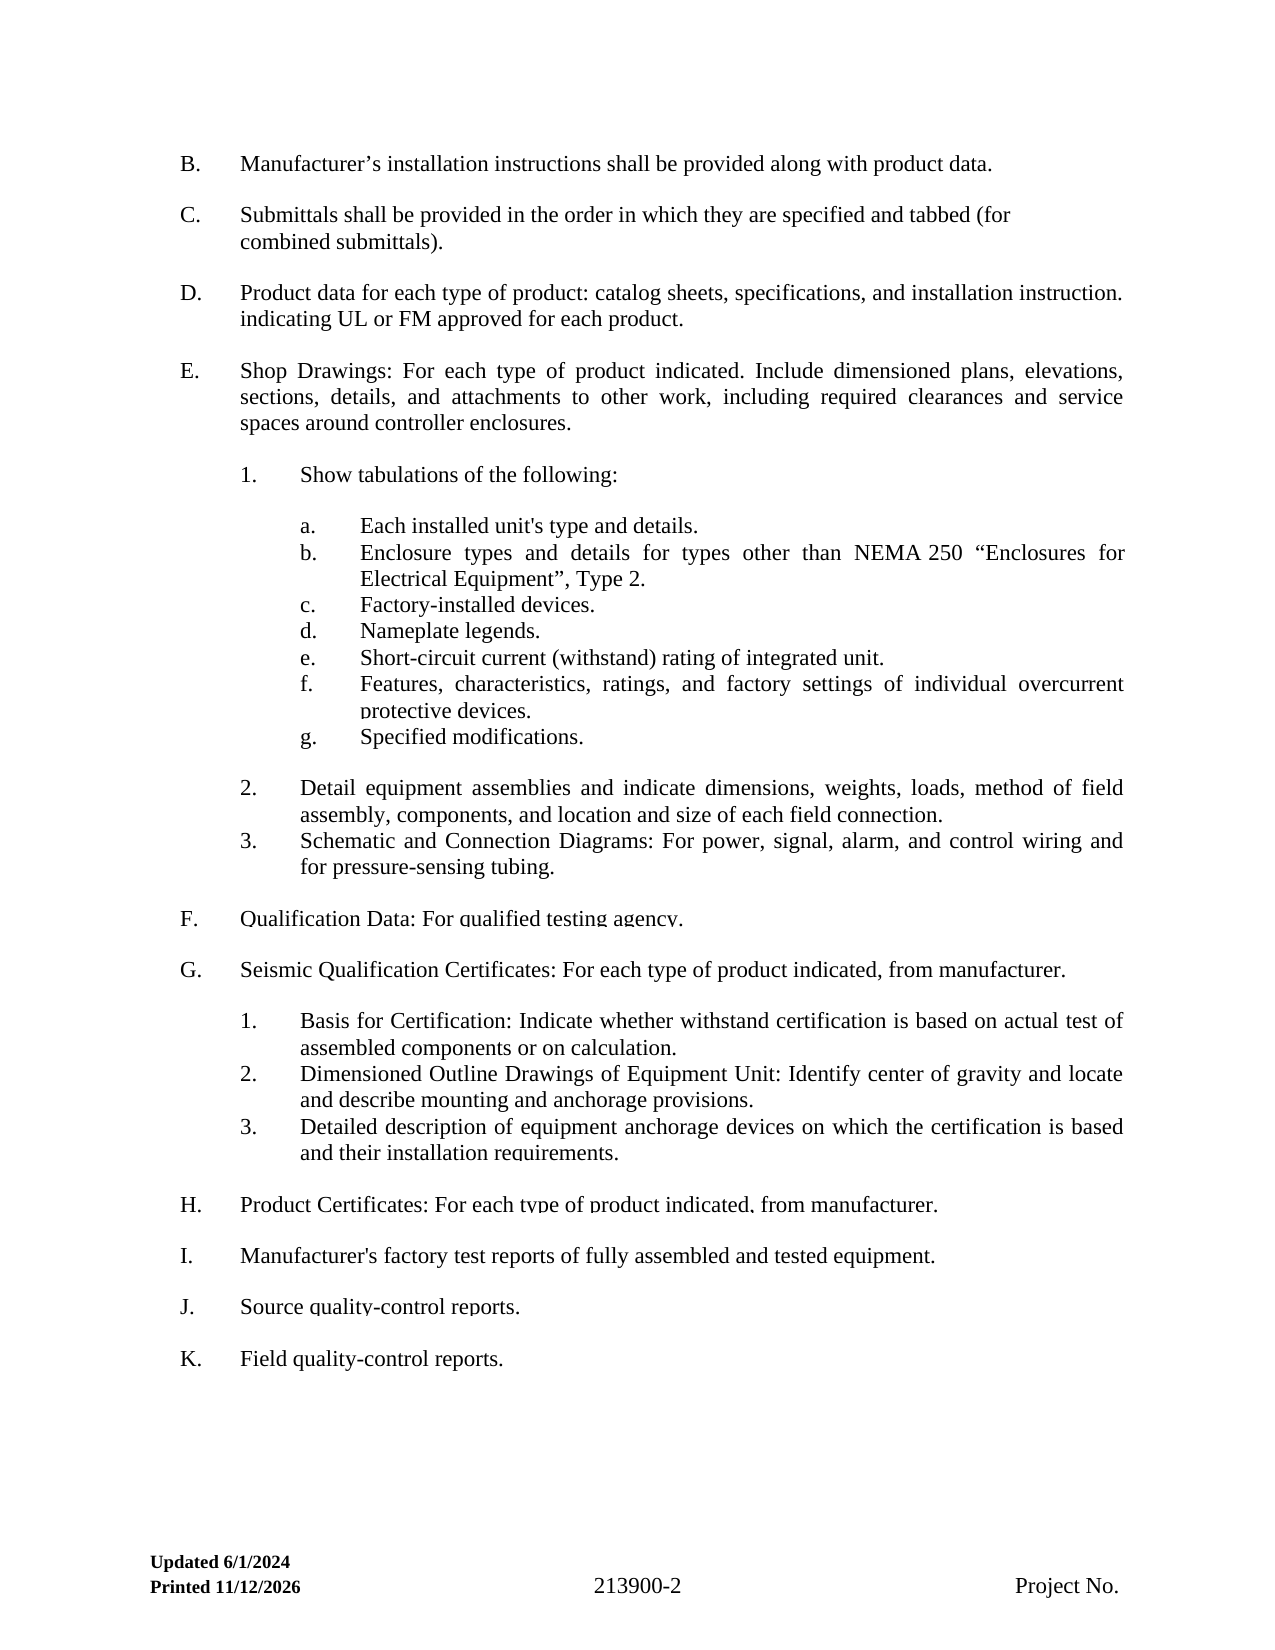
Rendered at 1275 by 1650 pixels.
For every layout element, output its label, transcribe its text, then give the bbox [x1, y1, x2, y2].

text Basis for Certification: Indicate whether withstand certification is based on actual test of assembled components or on calculation. [240, 1007, 1125, 1060]
text Shop Drawings: For each type of product indicated. Include dimensioned plans, elevations, sections, details, and attachments to other work, including required clearances and service spaces around controller enclosures. [180, 357, 1125, 436]
text Product data for each type of product: catalog sheets, specifications, and installation instruction. indicating UL or FM approved for each product. [180, 279, 1125, 332]
text Short-circuit current (withstand) rating of integrated unit. [300, 644, 1125, 670]
text Factory-installed devices. [300, 591, 1125, 618]
text Show tabulations of the following: [240, 461, 1125, 487]
text Specified modifications. [300, 723, 1125, 749]
text Detailed description of equipment anchorage devices on which the certification is based and their installation requirements. [240, 1113, 1125, 1161]
text Nameplate legends. [300, 618, 1125, 644]
text Product Certificates: For each type of product indicated, from manufacturer. [180, 1191, 1125, 1213]
text Seismic Qualification Certificates: For each type of product indicated, from manufacturer. [180, 956, 1125, 982]
text Schematic and Connection Diagrams: For power, signal, alarm, and control wiring and for pressure-sensing tubing. [240, 827, 1125, 880]
text Source quality-control reports. [180, 1293, 1125, 1316]
text Dimensioned Outline Drawings of Equipment Unit: Identify center of gravity and locate and describe mounting and anchorage provisions. [240, 1060, 1125, 1113]
text Field quality-control reports. [180, 1345, 1125, 1371]
text Detail equipment assemblies and indicate dimensions, weights, loads, method of field assembly, components, and location and size of each field connection. [240, 774, 1125, 827]
list combined submittals). [240, 228, 1125, 254]
text Submittals shall be provided in the order in which they are specified and tabbed (for [180, 201, 1125, 228]
text Manufacturer's factory test reports of fully assembled and tested equipment. [180, 1242, 1125, 1268]
text Qualification Data: For qualified testing agency. [180, 905, 1125, 927]
text Manufacturer’s installation instructions shall be provided along with product data. [180, 150, 1125, 176]
text Features, characteristics, ratings, and factory settings of individual overcurrent protective devices. [300, 670, 1125, 719]
text Enclosure types and details for types other than NEMA 250 “Enclosures for Electrical Equipment”, Type 2. [300, 538, 1125, 591]
text Each installed unit's type and details. [300, 512, 1125, 538]
